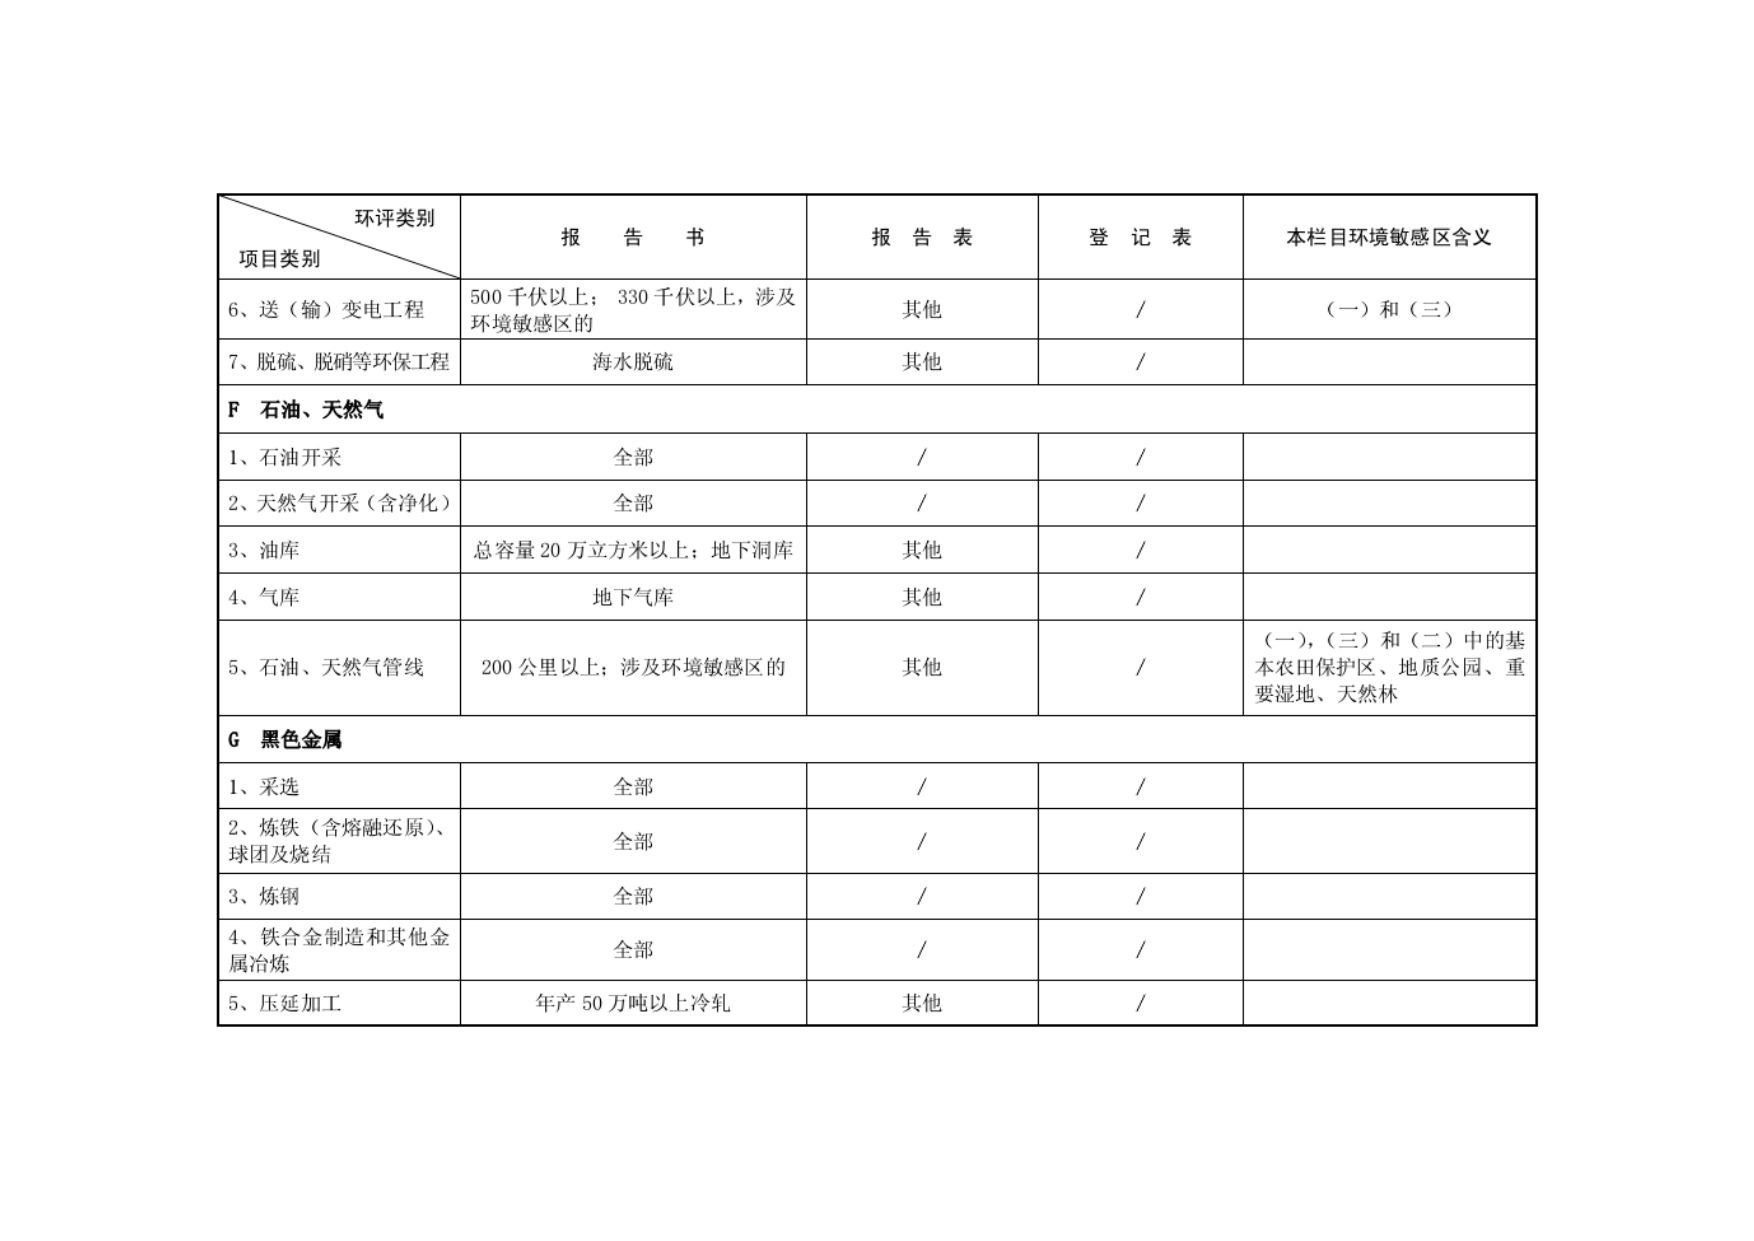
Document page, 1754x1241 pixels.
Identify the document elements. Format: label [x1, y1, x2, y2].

picture [208, 187, 1547, 1032]
